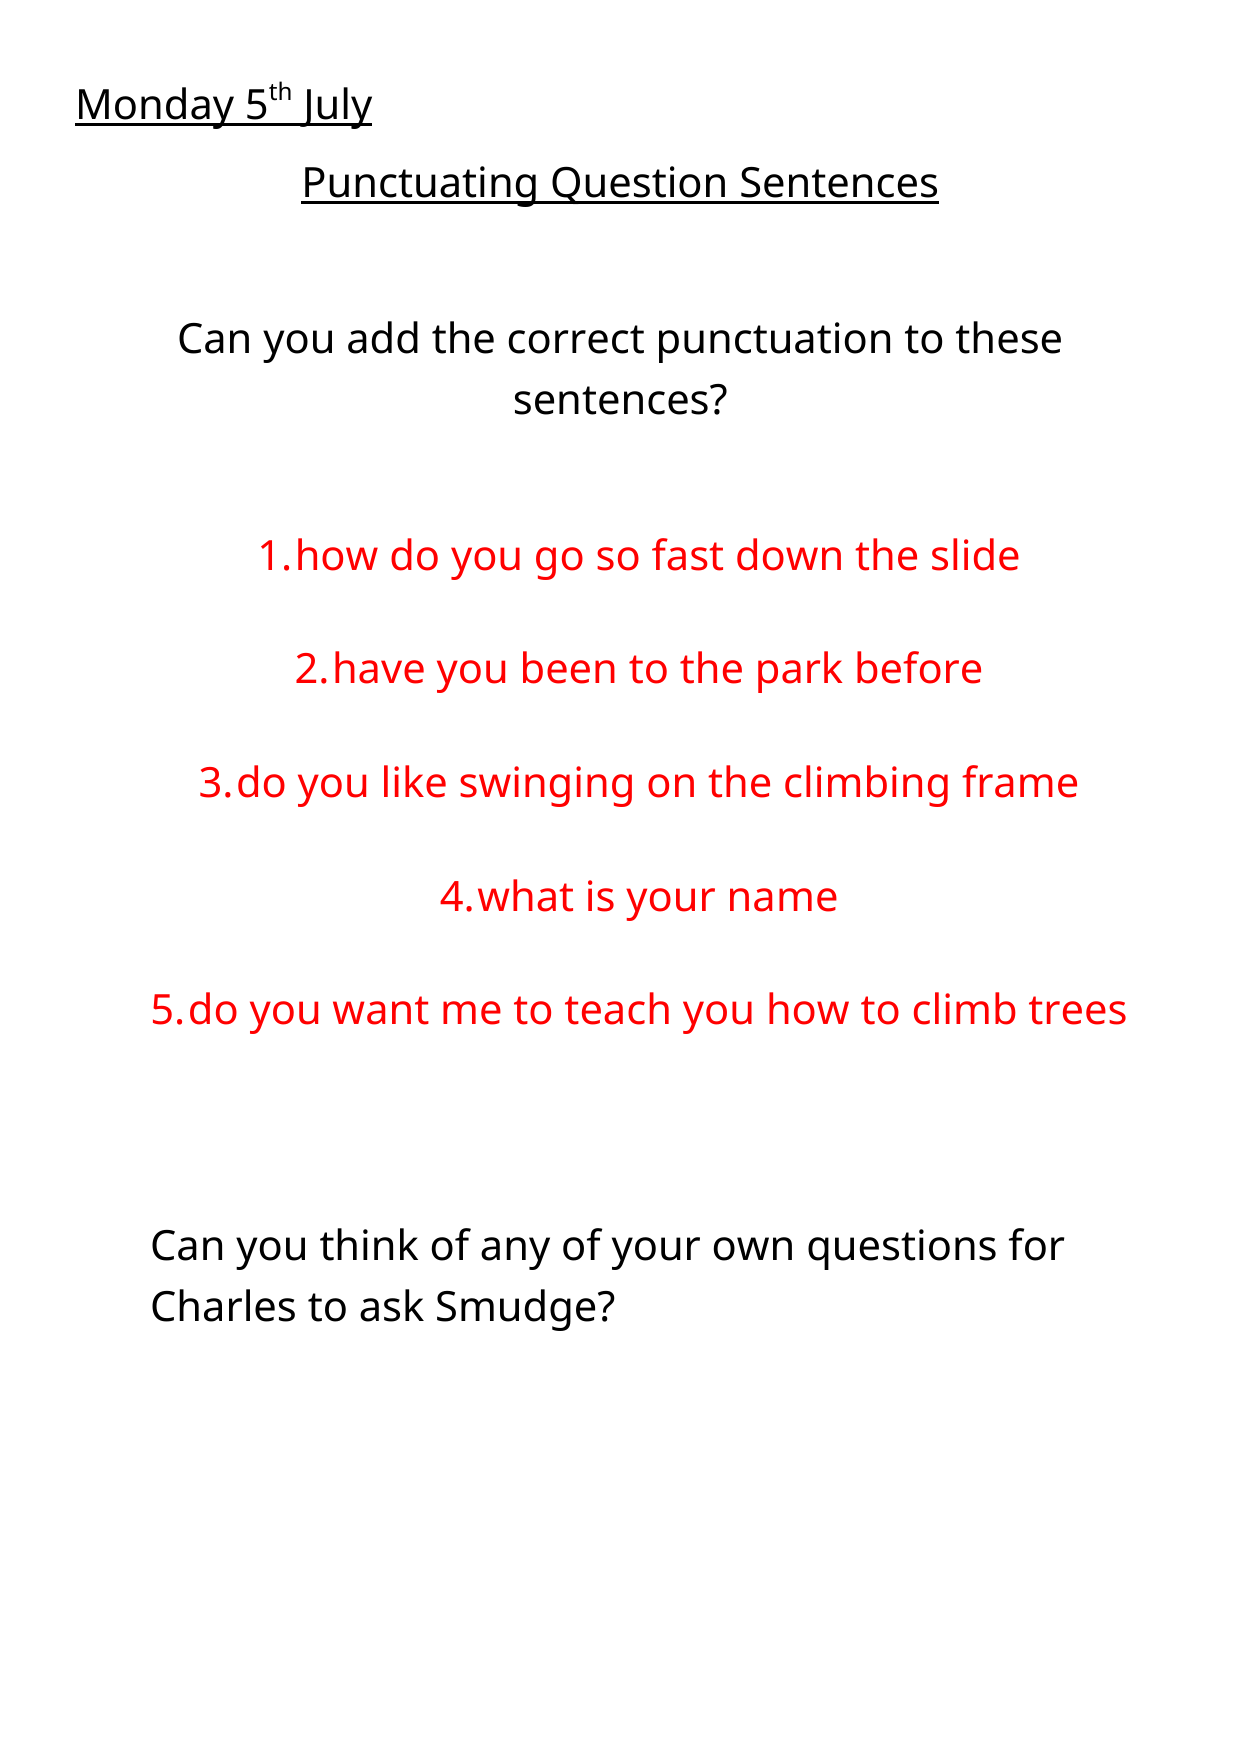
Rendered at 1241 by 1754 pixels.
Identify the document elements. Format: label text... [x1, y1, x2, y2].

text Monday 5th July [75, 75, 1165, 132]
list what is your name [112, 866, 1165, 923]
list Can you think of any of your own questions for Charles to ask Smudge? [150, 1216, 1165, 1334]
text Punctuating Question Sentences [75, 153, 1165, 210]
text Can you add the correct punctuation to these sentences? [75, 309, 1165, 427]
list do you want me to teach you how to climb trees [112, 980, 1165, 1037]
list have you been to the park before [112, 639, 1165, 696]
list how do you go so fast down the slide [112, 526, 1165, 583]
list do you like swinging on the climbing frame [112, 753, 1165, 810]
